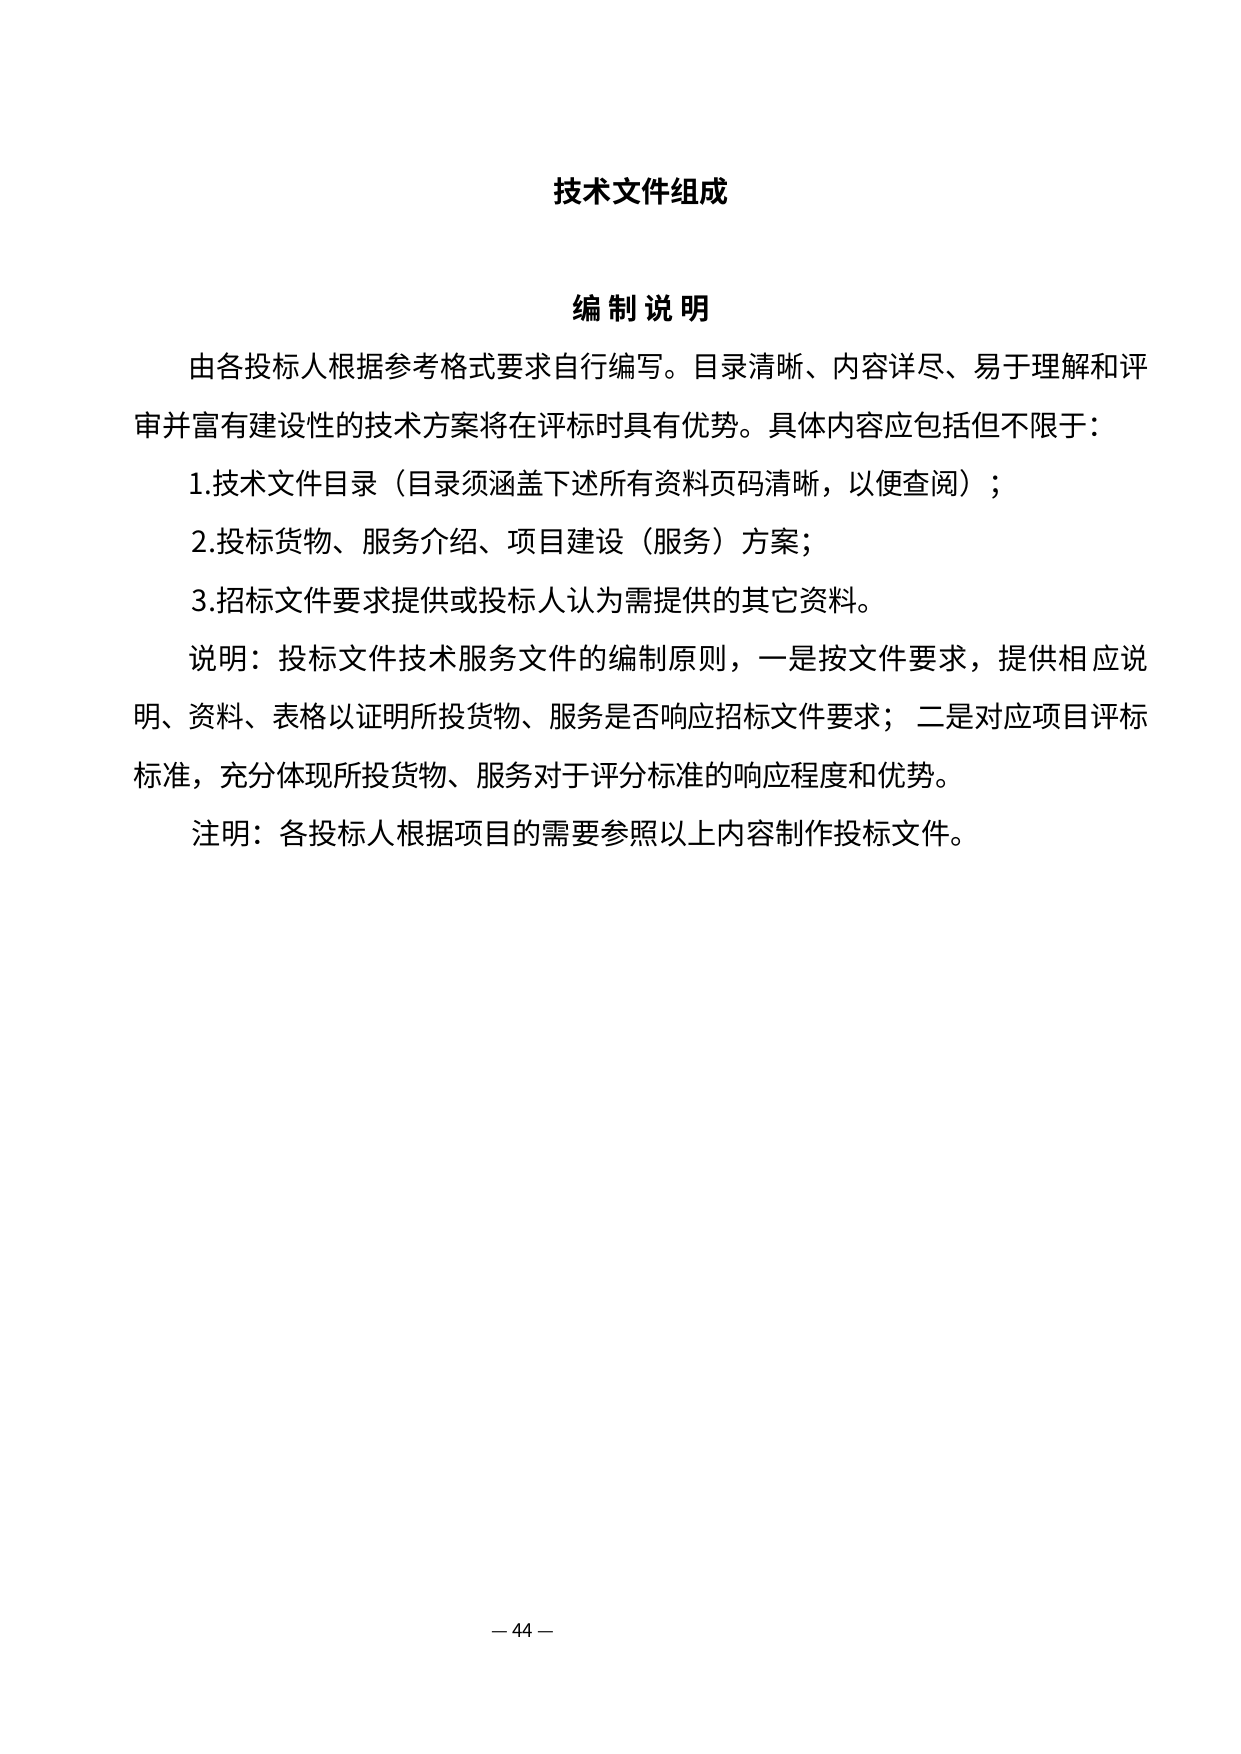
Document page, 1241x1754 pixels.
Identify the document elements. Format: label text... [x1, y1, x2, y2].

text 说明：投标文件技术服务文件的编制原则，一是按文件要求，提供相应说明、资料、表格以证明所投货物、服务是否响应招标文件要求； 二是对应项目评标标准，充分体现所投货物、服务对于评分标准的响应程度和优势。 [133, 623, 1148, 798]
text 1.技术文件目录（目录须涵盖下述所有资料页码清晰，以便查阅）； [133, 448, 1148, 506]
text 2.投标货物、服务介绍、项目建设（服务）方案； [133, 506, 1148, 564]
text 编 制 说 明 [133, 273, 1148, 331]
text 注明：各投标人根据项目的需要参照以上内容制作投标文件。 [133, 798, 1148, 856]
text 由各投标人根据参考格式要求自行编写。目录清晰、内容详尽、易于理解和评审并富有建设性的技术方案将在评标时具有优势。具体内容应包括但不限于： [133, 331, 1148, 448]
text 技术文件组成 [133, 156, 1148, 214]
text 3.招标文件要求提供或投标人认为需提供的其它资料。 [133, 564, 1148, 623]
